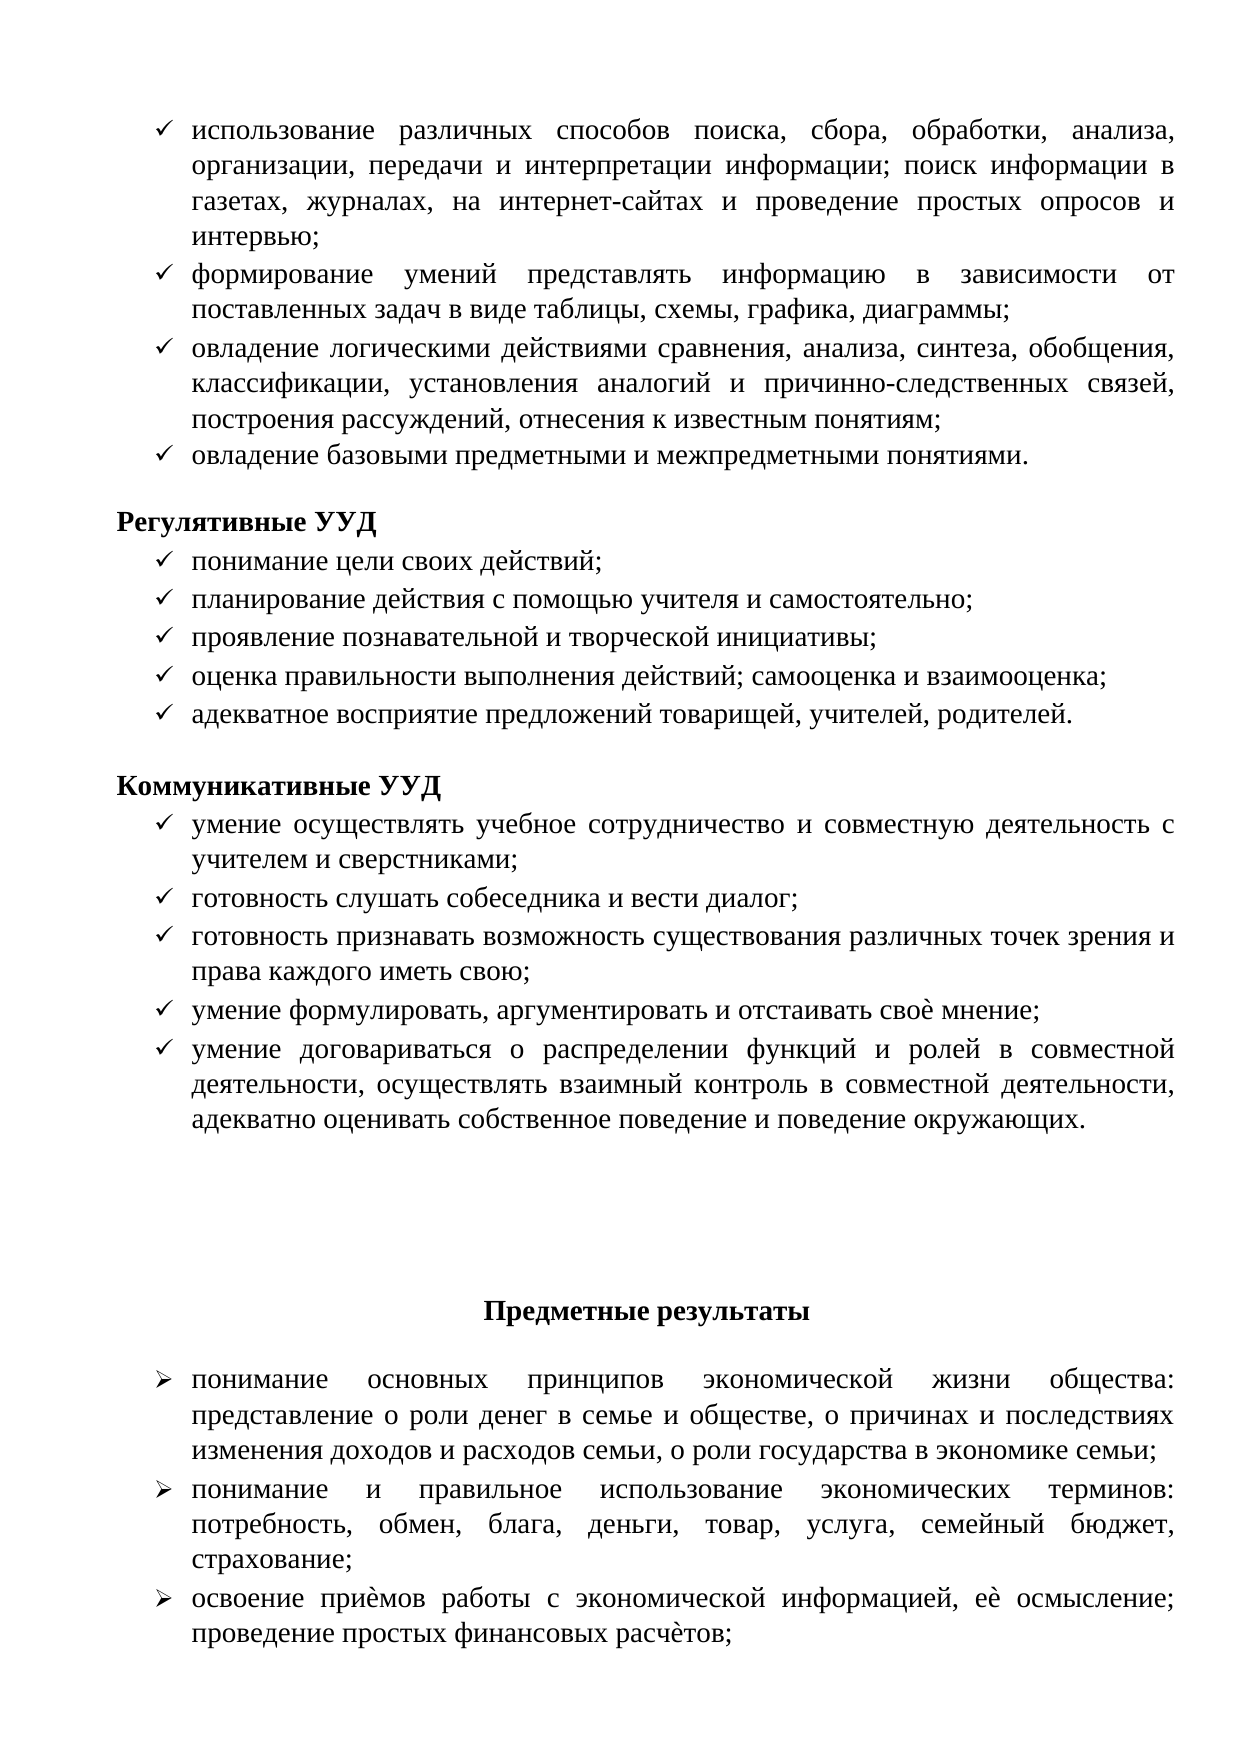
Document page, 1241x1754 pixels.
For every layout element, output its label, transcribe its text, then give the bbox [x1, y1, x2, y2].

list понимание цели своих действий; [154, 543, 1176, 576]
list понимание и правильное использование экономических терминов: потребность, обмен, блага, деньги, товар, услуга, семейный бюджет, страхование; [154, 1471, 1176, 1575]
list овладение базовыми предметными и межпредметными понятиями. [154, 437, 1176, 471]
list использование различных способов поиска, сбора, обработки, анализа, организации, передачи и интерпретации информации; поиск информации в газетах, журналах, на интернет-сайтах и проведение простых опросов и интервью; [154, 112, 1176, 251]
list готовность слушать собеседника и вести диалог; [154, 880, 1176, 913]
list готовность признавать возможность существования различных точек зрения и права каждого иметь свою; [154, 918, 1176, 987]
list умение договариваться о распределении функций и ролей в совместной деятельности, осуществлять взаимный контроль в совместной деятельности, адекватно оценивать собственное поведение и поведение окружающих. [154, 1031, 1176, 1135]
list умение формулировать, аргументировать и отстаивать своѐ мнение; [154, 992, 1176, 1026]
list освоение приѐмов работы с экономической информацией, еѐ осмысление; проведение простых финансовых расчѐтов; [154, 1580, 1176, 1649]
list оценка правильности выполнения действий; самооценка и взаимооценка; [154, 658, 1176, 692]
list адекватное восприятие предложений товарищей, учителей, родителей. [154, 697, 1176, 730]
list понимание основных принципов экономической жизни общества: представление о роли денег в семье и обществе, о причинах и последствиях изменения доходов и расходов семьи, о роли государства в экономике семьи; [154, 1362, 1176, 1466]
list овладение логическими действиями сравнения, анализа, синтеза, обобщения, классификации, установления аналогий и причинно-следственных связей, построения рассуждений, отнесения к известным понятиям; [154, 330, 1176, 434]
subtitle Предметные результаты [201, 1293, 1092, 1326]
list формирование умений представлять информацию в зависимости от поставленных задач в виде таблицы, схемы, графика, диаграммы; [154, 256, 1176, 325]
list умение осуществлять учебное сотрудничество и совместную деятельность с учителем и сверстниками; [154, 806, 1176, 875]
text Регулятивные УУД [116, 504, 1204, 538]
list планирование действия с помощью учителя и самостоятельно; [154, 581, 1176, 615]
text Коммуникативные УУД [116, 768, 1204, 801]
list проявление познавательной и творческой инициативы; [154, 619, 1176, 653]
